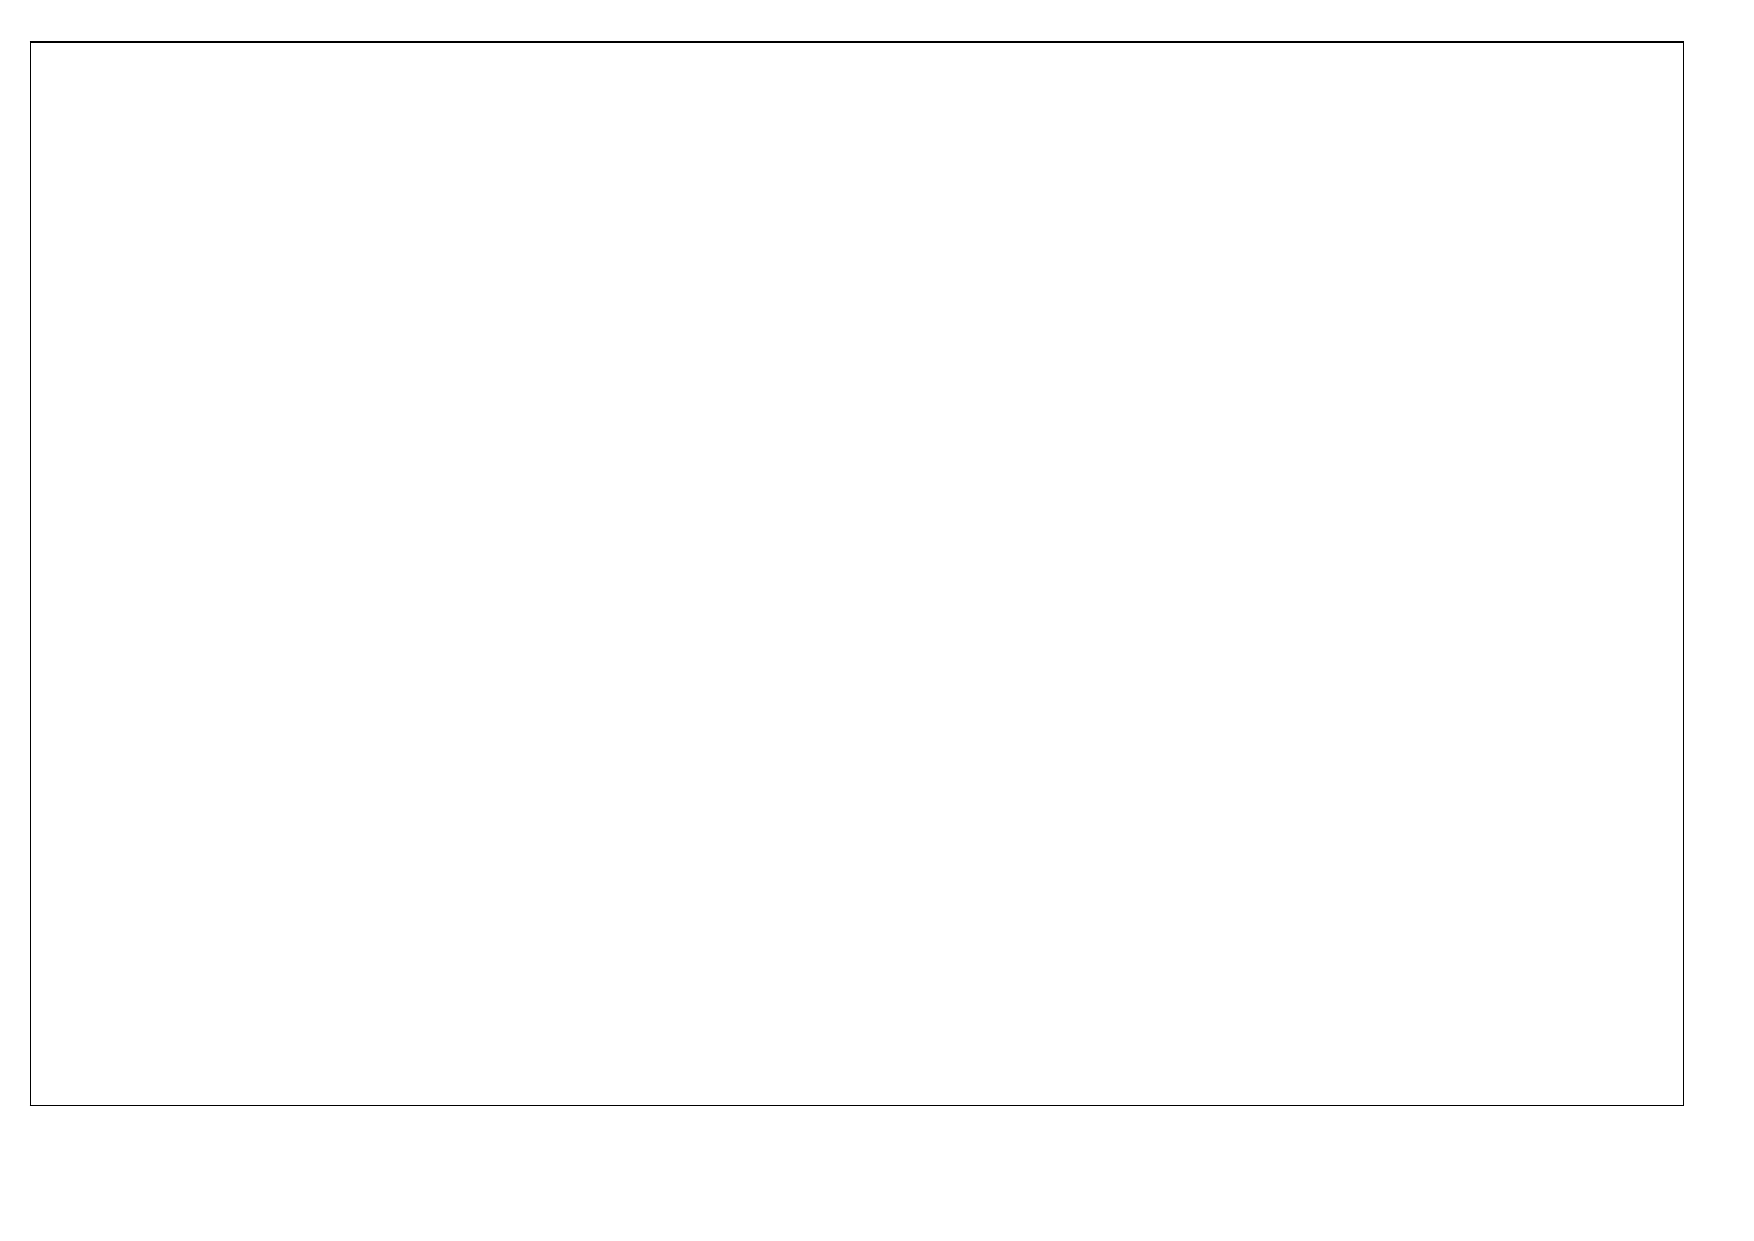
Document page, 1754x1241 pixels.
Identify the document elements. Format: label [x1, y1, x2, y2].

table_cell [31, 43, 1683, 1104]
